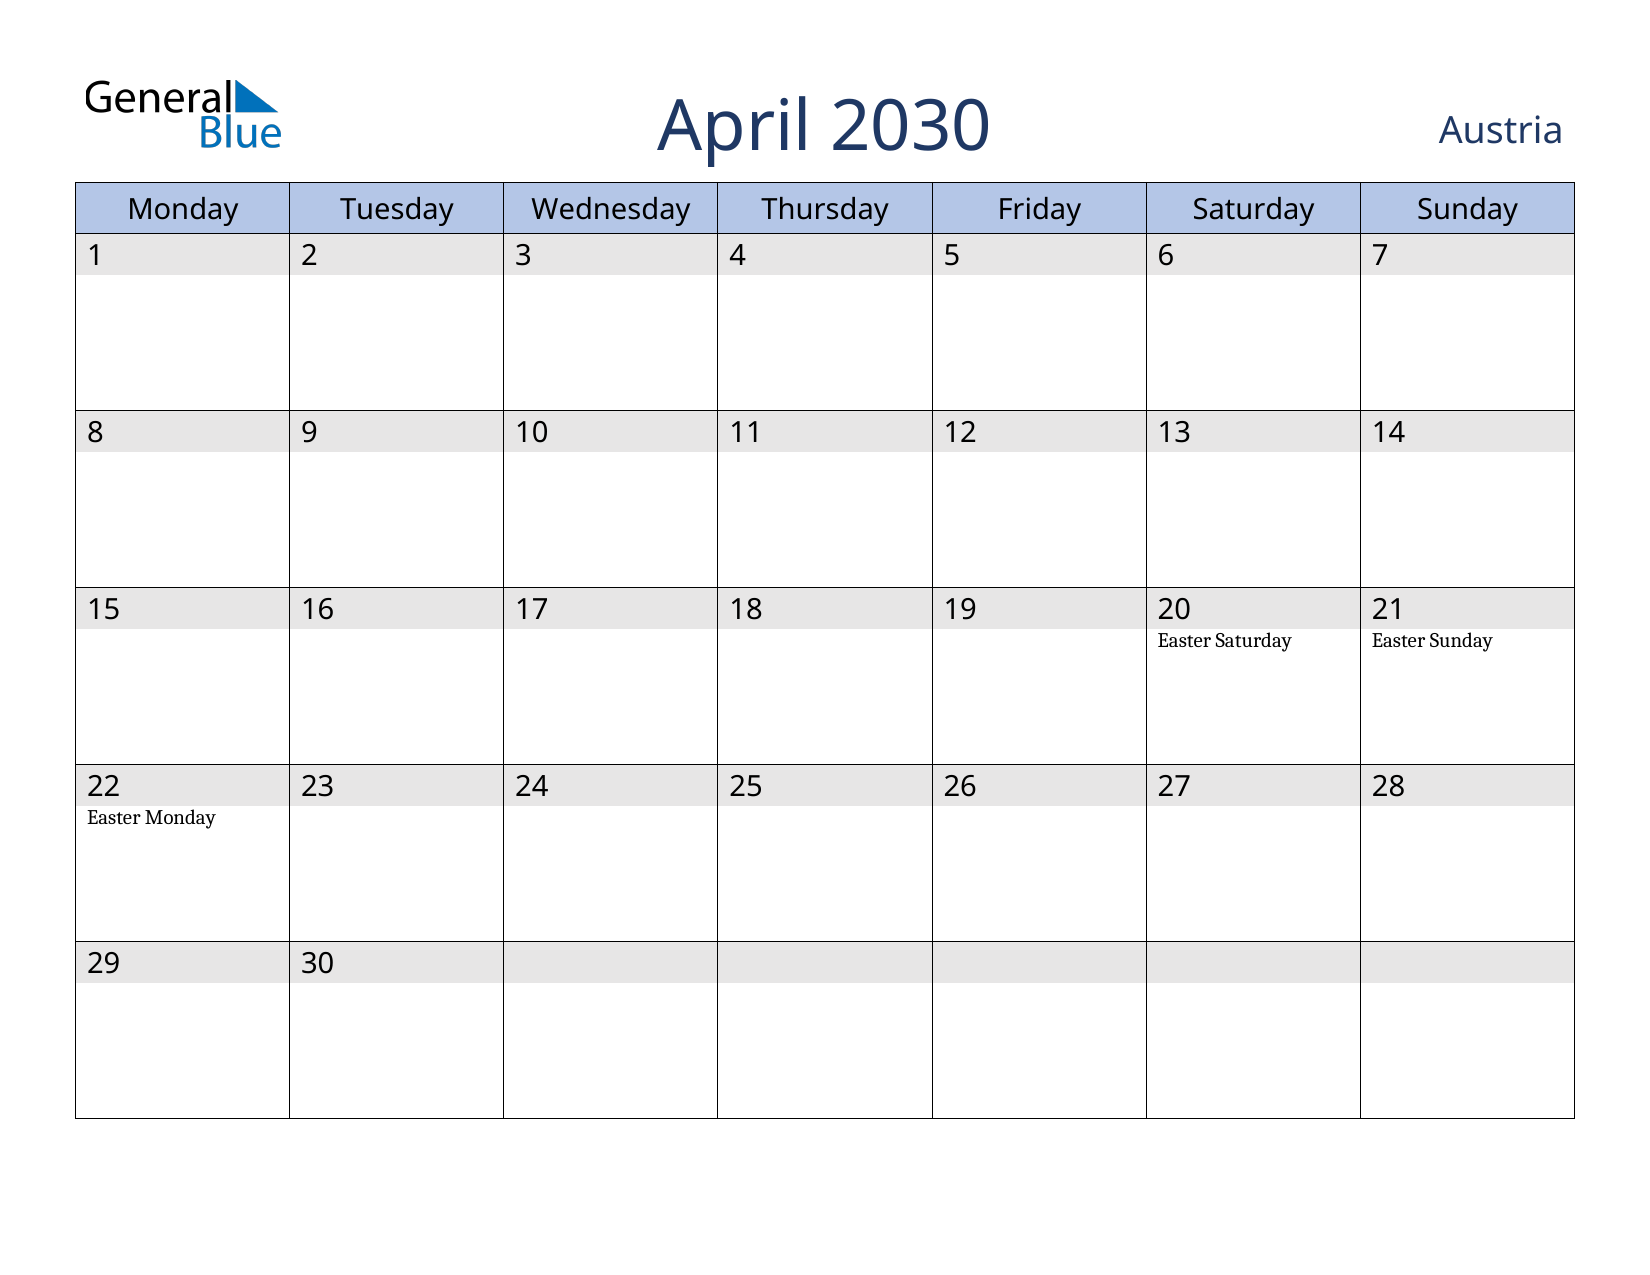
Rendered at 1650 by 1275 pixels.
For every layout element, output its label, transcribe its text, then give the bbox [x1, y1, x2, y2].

table_cell [504, 983, 717, 1118]
table_cell [933, 942, 1146, 983]
table_cell [290, 983, 503, 1118]
table_cell 6 [1147, 234, 1360, 275]
table_cell [1361, 452, 1574, 587]
table_cell 23 [290, 765, 503, 806]
table_cell [1361, 942, 1574, 983]
table_cell Thursday [718, 183, 932, 233]
table_cell [718, 806, 932, 941]
table_cell Easter Monday [76, 806, 289, 941]
table_cell 21 [1361, 588, 1574, 629]
table_cell [1147, 983, 1360, 1118]
table_cell 14 [1361, 411, 1574, 452]
table_header Austria [1146, 75, 1574, 182]
table_cell [76, 983, 289, 1118]
table_cell [290, 275, 503, 410]
table_cell 9 [290, 411, 503, 452]
table_cell [504, 452, 717, 587]
table_cell 20 [1147, 588, 1360, 629]
table_cell 11 [718, 411, 932, 452]
table_cell [1361, 983, 1574, 1118]
table_cell [290, 806, 503, 941]
table_cell 4 [718, 234, 932, 275]
table_cell [718, 942, 932, 983]
table_cell 28 [1361, 765, 1574, 806]
table_cell 27 [1147, 765, 1360, 806]
table_cell [76, 629, 289, 764]
table_cell [933, 629, 1146, 764]
table_cell [718, 452, 932, 587]
table_cell 8 [76, 411, 289, 452]
table_cell 19 [933, 588, 1146, 629]
table_cell 3 [504, 234, 717, 275]
table_cell 17 [504, 588, 717, 629]
table_cell [290, 629, 503, 764]
table_cell 30 [290, 942, 503, 983]
table_cell 22 [76, 765, 289, 806]
table_cell [76, 452, 289, 587]
table_cell Easter Sunday [1361, 629, 1574, 764]
table_cell 16 [290, 588, 503, 629]
table_cell 10 [504, 411, 717, 452]
table_cell 2 [290, 234, 503, 275]
table_cell 29 [76, 942, 289, 983]
table_cell [504, 806, 717, 941]
table_cell Saturday [1147, 183, 1360, 233]
table_cell 1 [76, 234, 289, 275]
table_cell [1361, 806, 1574, 941]
table_cell [504, 629, 717, 764]
table_cell [933, 806, 1146, 941]
table_cell Wednesday [504, 183, 717, 233]
table_cell 5 [933, 234, 1146, 275]
table_cell [1147, 452, 1360, 587]
table_cell 12 [933, 411, 1146, 452]
table_cell [504, 942, 717, 983]
table_cell [290, 452, 503, 587]
table_cell Sunday [1361, 183, 1574, 233]
table_cell 25 [718, 765, 932, 806]
table_cell [1147, 942, 1360, 983]
table_cell [718, 275, 932, 410]
table_cell 15 [76, 588, 289, 629]
table_cell [1361, 275, 1574, 410]
table_cell 24 [504, 765, 717, 806]
table_cell 7 [1361, 234, 1574, 275]
table_cell Easter Saturday [1147, 629, 1360, 764]
table_cell [76, 275, 289, 410]
table_cell [933, 983, 1146, 1118]
table_cell [718, 629, 932, 764]
table_header [76, 75, 503, 182]
table_cell 18 [718, 588, 932, 629]
table_cell 26 [933, 765, 1146, 806]
table_cell [933, 452, 1146, 587]
table_header April 2030 [504, 75, 1146, 182]
table_cell [718, 983, 932, 1118]
table_cell Tuesday [290, 183, 503, 233]
table_cell [1147, 806, 1360, 941]
table_cell [1147, 275, 1360, 410]
table_cell [504, 275, 717, 410]
picture [86, 80, 281, 148]
table_cell [933, 275, 1146, 410]
table_cell 13 [1147, 411, 1360, 452]
table_cell Friday [933, 183, 1146, 233]
table_cell Monday [76, 183, 289, 233]
